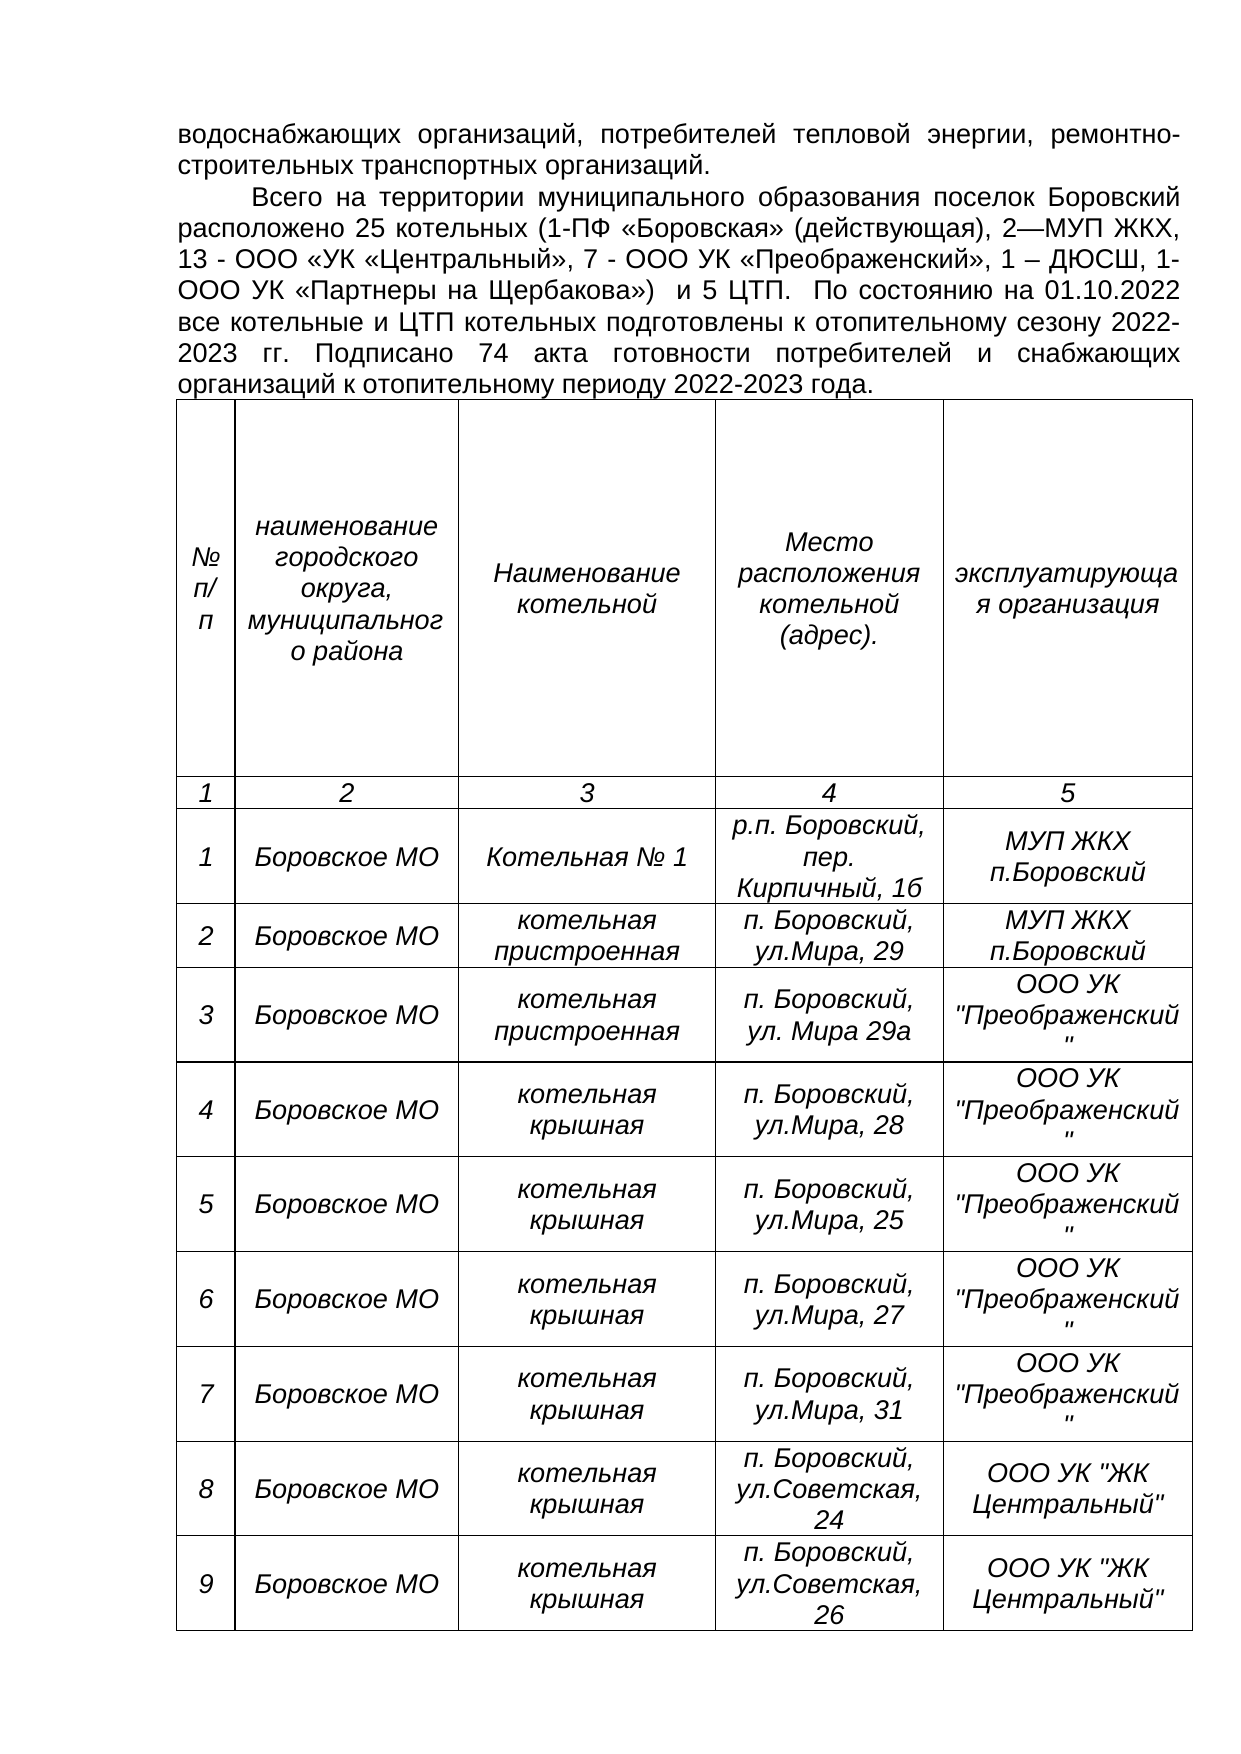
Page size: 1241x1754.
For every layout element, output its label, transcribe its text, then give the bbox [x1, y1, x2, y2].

table_cell 3 [459, 777, 715, 808]
table_cell 1 [177, 777, 234, 808]
table_cell 8 [177, 1442, 234, 1535]
table_cell 1 [177, 809, 234, 903]
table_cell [944, 1536, 1192, 1630]
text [177, 118, 1181, 181]
table_cell котельная крышная [459, 1063, 715, 1156]
table_header Наименование котельной [459, 400, 715, 776]
table_cell ООО УК "Преображенский" [944, 1063, 1192, 1156]
table_cell 4 [716, 777, 943, 808]
table_cell п. Боровский, ул.Мира, 27 [716, 1252, 943, 1346]
table_cell МУП ЖКХ п.Боровский [944, 809, 1192, 903]
table_cell Боровское МО [236, 1252, 458, 1346]
table_cell п. Боровский, ул.Советская, 24 [716, 1442, 943, 1535]
table_cell ООО УК "Преображенский" [944, 968, 1192, 1061]
table_cell МУП ЖКХ п.Боровский [944, 904, 1192, 967]
table_cell п. Боровский, ул.Мира, 28 [716, 1063, 943, 1156]
table_cell Котельная № 1 [459, 809, 715, 903]
table_cell 6 [177, 1252, 234, 1346]
table_cell п. Боровский, ул.Советская, 26 [716, 1536, 943, 1630]
table_cell котельная крышная [459, 1442, 715, 1535]
table_cell Боровское МО [236, 1063, 458, 1156]
table_cell п. Боровский, ул.Мира, 25 [716, 1157, 943, 1251]
table_cell Боровское МО [236, 1157, 458, 1251]
table_cell котельная пристроенная [459, 904, 715, 967]
table_cell ООО УК "Преображенский" [944, 1347, 1192, 1441]
table_cell котельная крышная [459, 1347, 715, 1441]
table_cell 2 [177, 904, 234, 967]
table_cell п. Боровский, ул.Мира, 31 [716, 1347, 943, 1441]
table_cell Боровское МО [236, 1347, 458, 1441]
table_cell 9 [177, 1536, 234, 1630]
table_cell 3 [177, 968, 234, 1061]
table_cell 2 [236, 777, 458, 808]
table_cell 5 [177, 1157, 234, 1251]
table_cell п. Боровский, ул.Мира, 29 [716, 904, 943, 967]
table_cell котельная пристроенная [459, 968, 715, 1061]
table_cell ООО УК "ЖК Центральный" [944, 1442, 1192, 1535]
table_header Место расположения котельной (адрес). [716, 400, 943, 776]
table_header эксплуатирующая организация [944, 400, 1192, 776]
table_cell котельная крышная [459, 1157, 715, 1251]
table_cell 7 [177, 1347, 234, 1441]
table_cell котельная крышная [459, 1536, 715, 1630]
table_cell 4 [177, 1063, 234, 1156]
table_cell Боровское МО [236, 1442, 458, 1535]
table_cell котельная крышная [459, 1252, 715, 1346]
table_cell р.п. Боровский, пер. Кирпичный, 1б [716, 809, 943, 903]
table_cell п. Боровский, ул. Мира 29а [716, 968, 943, 1061]
table_cell 5 [944, 777, 1192, 808]
table_cell Боровское МО [236, 904, 458, 967]
table_cell Боровское МО [236, 809, 458, 903]
table_cell ООО УК "Преображенский" [944, 1157, 1192, 1251]
text Всего на территории муниципального образования поселок Боровский расположено 25 котельных (1-ПФ «Боровская» (действующая), 2—МУП ЖКХ, 13 - ООО «УК «Центральный», 7 - ООО УК «Преображенский», 1 – ДЮСШ, 1-ООО УК «Партнеры на Щербакова») и 5 ЦТП. По состоянию на 01.10.2022 все котельные и ЦТП котельных подготовлены к отопительному сезону 2022-2023 гг. Подписано 74 акта готовности потребителей и снабжающих организаций к отопительному периоду 2022-2023 года. [177, 181, 1181, 399]
table_cell ООО УК "Преображенский" [944, 1252, 1192, 1346]
table_cell Боровское МО [236, 1536, 458, 1630]
table_header наименование городского округа, муниципального района [236, 400, 458, 776]
table_header № п/п [177, 400, 234, 776]
table_cell Боровское МО [236, 968, 458, 1061]
